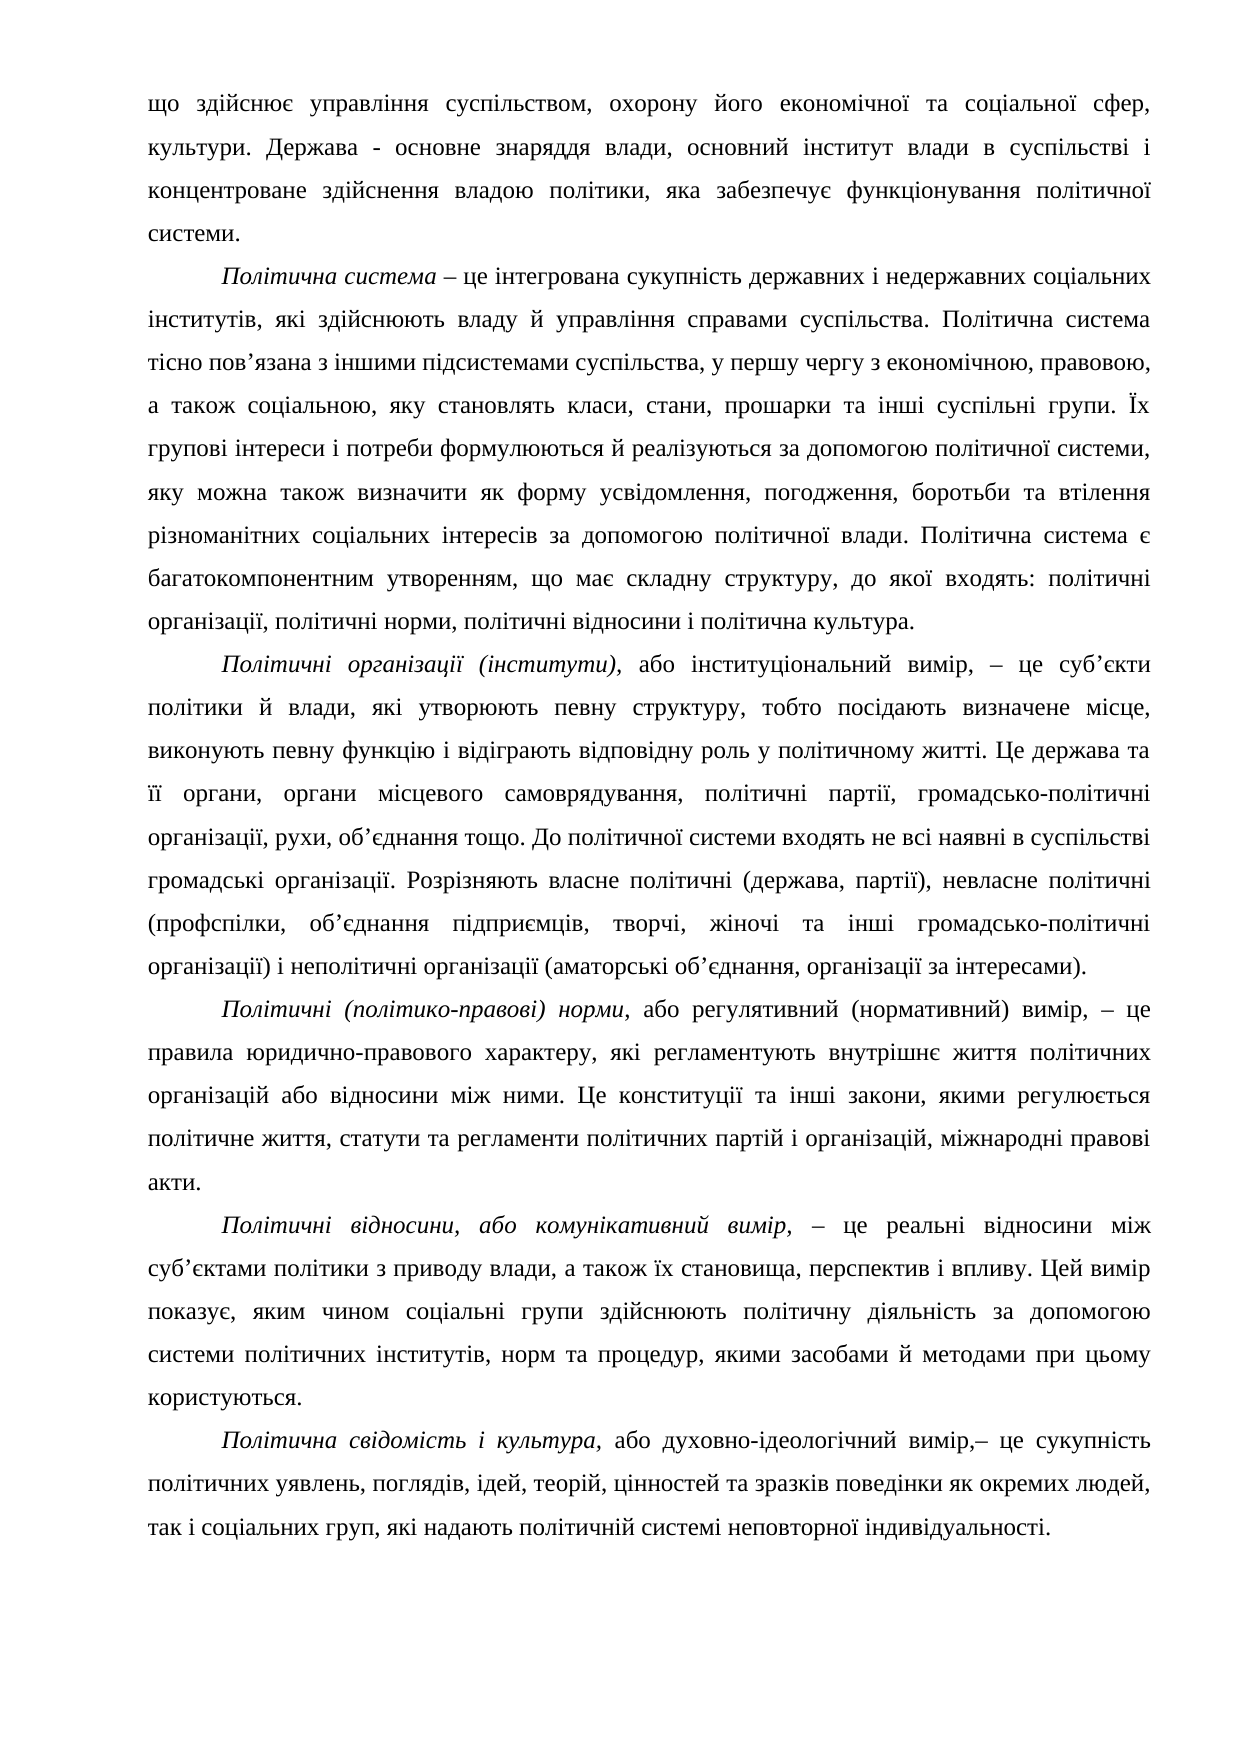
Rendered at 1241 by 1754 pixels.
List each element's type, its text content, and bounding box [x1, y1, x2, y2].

text Політична свідомість і культура, або духовно-ідеологічний вимір,– це сукупність політичних уявлень, поглядів, ідей, теорій, цінностей та зразків поведінки як окремих людей, так і соціальних груп, які надають політичній системі неповторної індивідуальності. [148, 1425, 1152, 1540]
text Політична система – це інтегрована сукупність державних і недержавних соціальних інститутів, які здійснюють владу й управління справами суспільства. Політична система тісно пов’язана з іншими підсистемами суспільства, у першу чергу з економічною, правовою, а також соціальною, яку становлять класи, стани, прошарки та інші суспільні групи. Їх групові інтереси і потреби формулюються й реалізуються за допомогою політичної системи, яку можна також визначити як форму усвідомлення, погодження, боротьби та втілення різноманітних соціальних інтересів за допомогою політичної влади. Політична система є багатокомпонентним утворенням, що має складну структуру, до якої входять: політичні організації, політичні норми, політичні відносини і політична культура. [148, 261, 1152, 635]
text Політичні (політико-правові) норми, або регулятивний (нормативний) вимір, – це правила юридично-правового характеру, які регламентують внутрішнє життя політичних організацій або відносини між ними. Це конституції та інші закони, якими регулюється політичне життя, статути та регламенти політичних партій і організацій, міжнародні правові акти. [148, 994, 1152, 1195]
text Політичні відносини, або комунікативний вимір, – це реальні відносини між суб’єктами політики з приводу влади, а також їх становища, перспектив і впливу. Цей вимір показує, яким чином соціальні групи здійснюють політичну діяльність за допомогою системи політичних інститутів, норм та процедур, якими засобами й методами при цьому користуються. [148, 1210, 1152, 1411]
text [148, 88, 1152, 247]
text Політичні організації (інститути), або інституціональний вимір, – це суб’єкти політики й влади, які утворюють певну структуру, тобто посідають визначене місце, виконують певну функцію і відіграють відповідну роль у політичному житті. Це держава та її органи, органи місцевого самоврядування, політичні партії, громадсько-політичні організації, рухи, об’єднання тощо. До політичної системи входять не всі наявні в суспільстві громадські організації. Розрізняють власне політичні (держава, партії), невласне політичні (профспілки, об’єднання підприємців, творчі, жіночі та інші громадсько-політичні організації) і неполітичні організації (аматорські об’єднання, організації за інтересами). [148, 649, 1152, 980]
